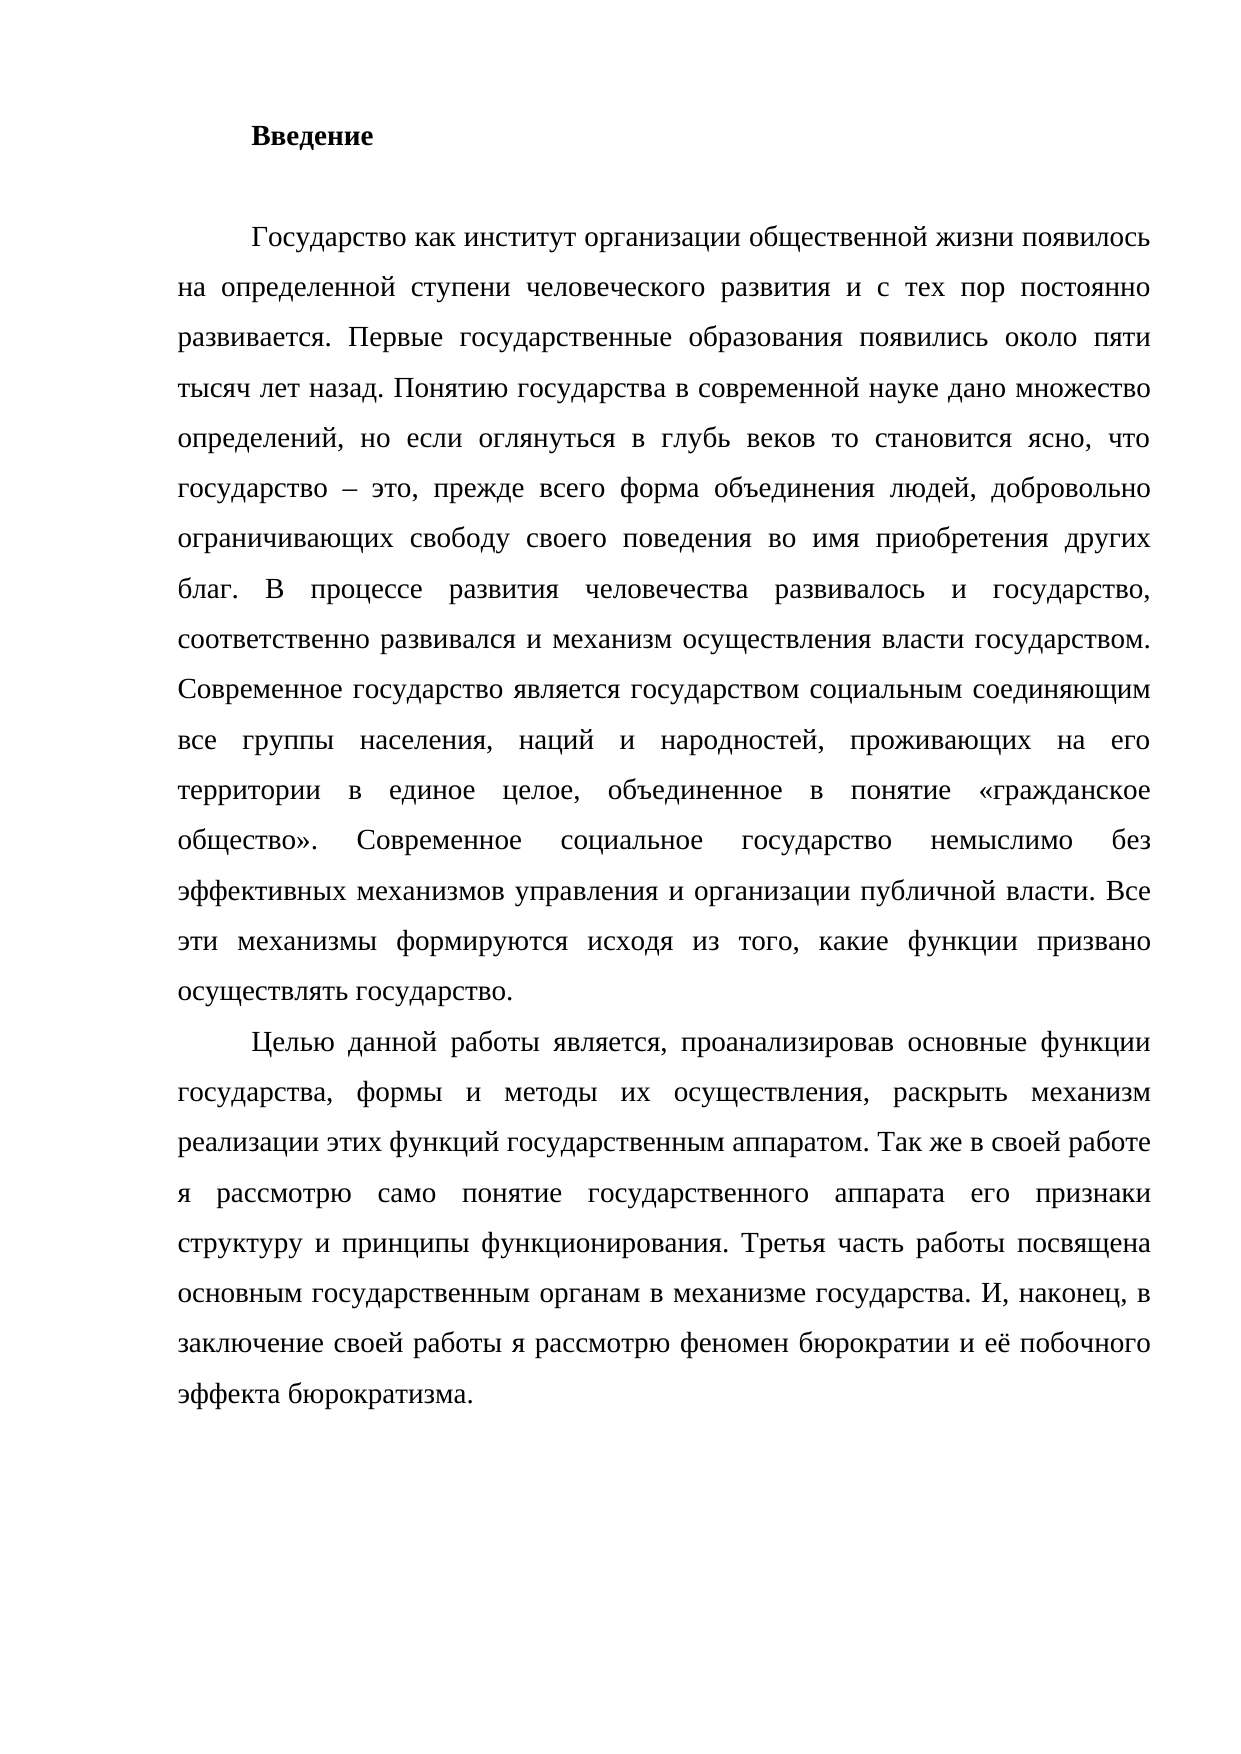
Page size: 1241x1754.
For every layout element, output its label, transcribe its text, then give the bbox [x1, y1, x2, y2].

text Введение [177, 118, 1152, 152]
text Государство как институт организации общественной жизни появилось на определенной ступени человеческого развития и с тех пор постоянно развивается. Первые государственные образования появились около пяти тысяч лет назад. Понятию государства в современной науке дано множество определений, но если оглянуться в глубь веков то становится ясно, что государство – это, прежде всего форма объединения людей, добровольно ограничивающих свободу своего поведения во имя приобретения других благ. В процессе развития человечества развивалось и государство, соответственно развивался и механизм осуществления власти государством. Современное государство является государством социальным соединяющим все группы населения, наций и народностей, проживающих на его территории в единое целое, объединенное в понятие «гражданское общество». Современное социальное государство немыслимо без эффективных механизмов управления и организации публичной власти. Все эти механизмы формируются исходя из того, какие функции призвано осуществлять государство. [177, 219, 1152, 1007]
text Целью данной работы является, проанализировав основные функции государства, формы и методы их осуществления, раскрыть механизм реализации этих функций государственным аппаратом. Так же в своей работе я рассмотрю само понятие государственного аппарата его признаки структуру и принципы функционирования. Третья часть работы посвящена основным государственным органам в механизме государства. И, наконец, в заключение своей работы я рассмотрю феномен бюрократии и её побочного эффекта бюрократизма. [177, 1024, 1152, 1409]
